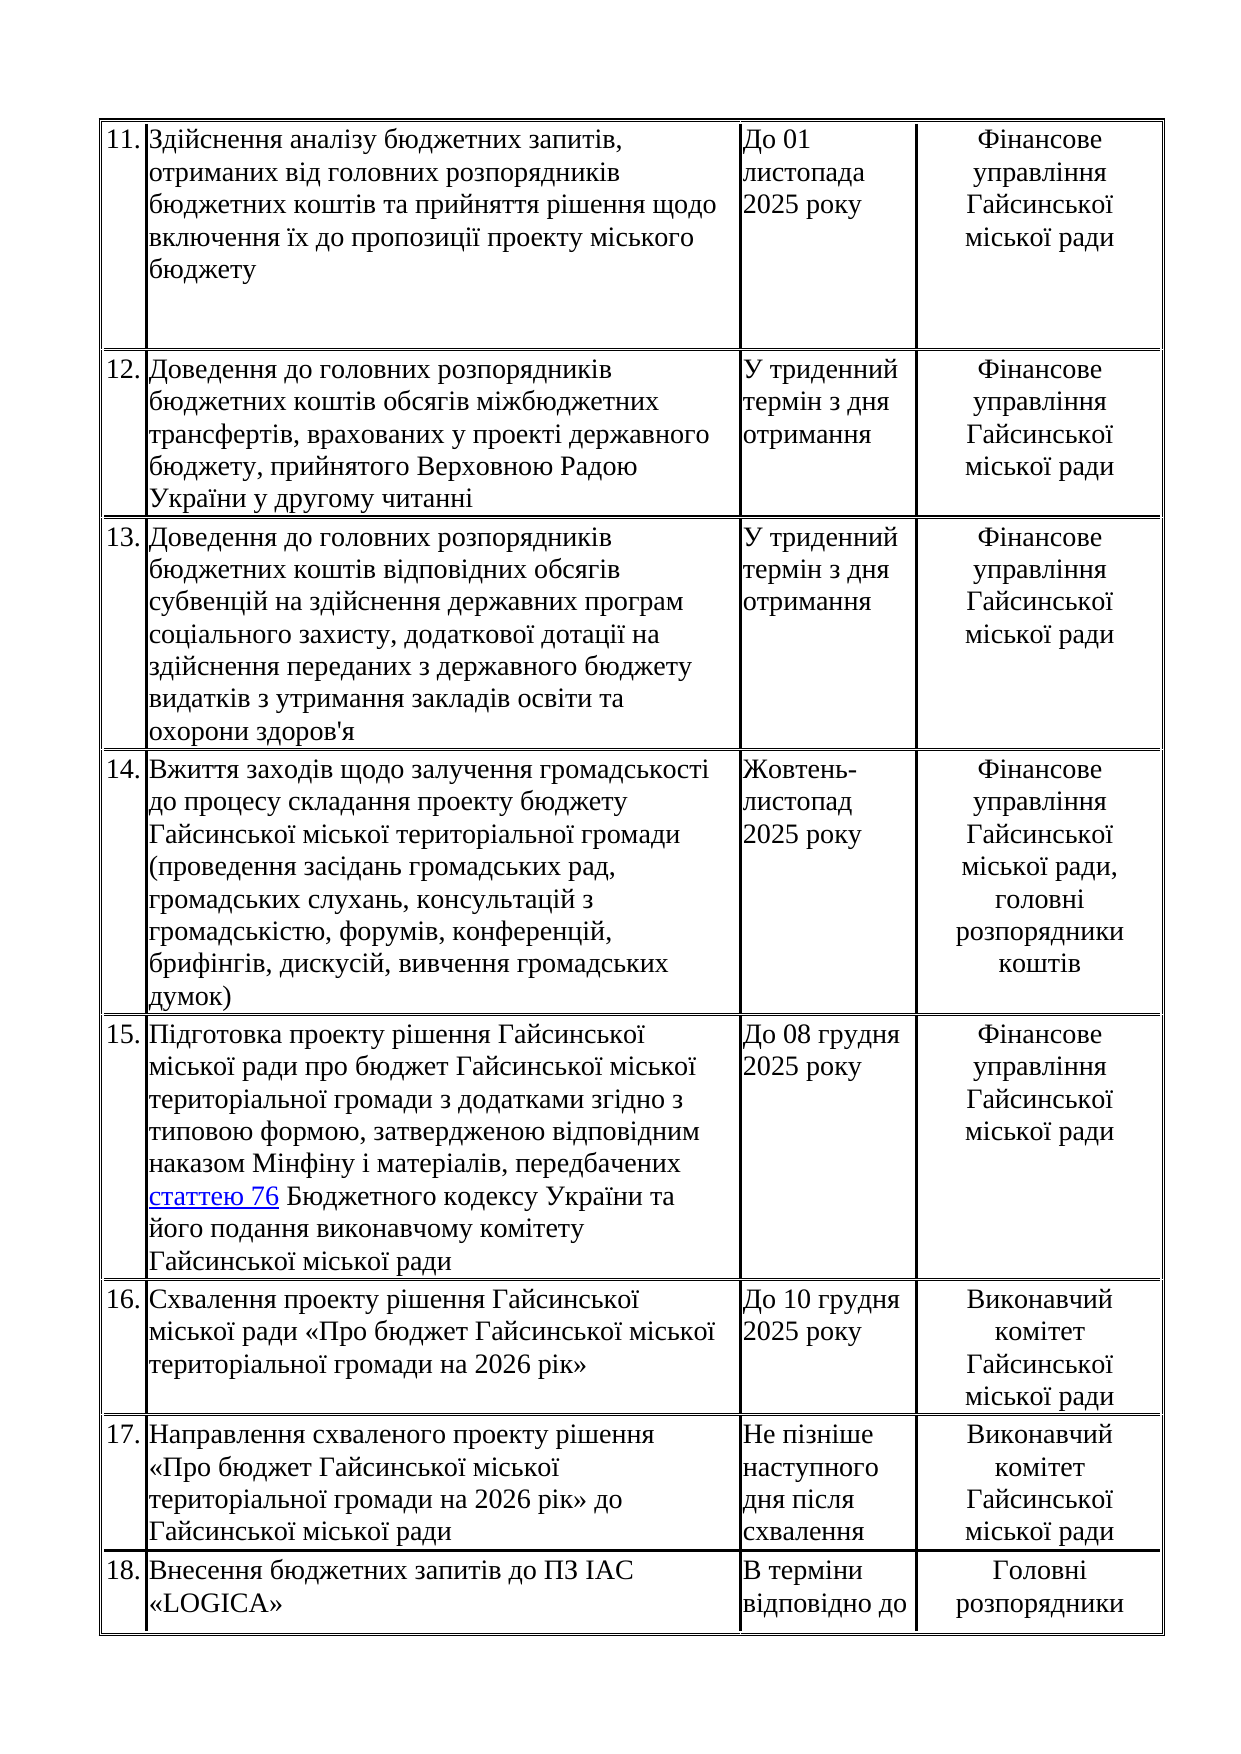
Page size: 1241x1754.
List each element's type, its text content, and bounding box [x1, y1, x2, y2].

table_cell До 01 листопада 2025 року [740, 122, 916, 347]
table_cell 11. [102, 122, 146, 347]
table_cell Фінансове управління Гайсинської міської ради [918, 348, 1162, 515]
table_cell Виконавчий комітет Гайсинської міської ради [918, 1278, 1162, 1413]
table_cell Доведення до головних розпорядників бюджетних коштів обсягів міжбюджетних трансфертів, врахованих у проекті державного бюджету, прийнятого Верховною Радою України у другому читанні [148, 351, 739, 515]
table_cell 16. [102, 1278, 145, 1413]
table_cell Жовтень-листопад 2025 року [742, 751, 915, 1012]
table_cell Схвалення проекту рішення Гайсинської міської ради «Про бюджет Гайсинської міської територіальної громади на 2026 рік» [148, 1281, 739, 1413]
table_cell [916, 1549, 1162, 1633]
table_cell У триденний термін з дня отримання [742, 519, 915, 748]
table_cell Направлення схваленого проекту рішення «Про бюджет Гайсинської міської територіальної громади на 2026 рік» до Гайсинської міської ради [148, 1416, 739, 1549]
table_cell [740, 1552, 916, 1633]
table_cell 12. [102, 348, 145, 515]
table_cell Фінансове управління Гайсинської міської ради [918, 1013, 1162, 1277]
table_cell 18. [102, 1549, 146, 1633]
table_cell Підготовка проекту рішення Гайсинської міської ради про бюджет Гайсинської міської територіальної громади з додатками згідно з типовою формою, затвердженою відповідним наказом Мінфіну і матеріалів, передбачених статтею 76 Бюджетного кодексу України та його подання виконавчому комітету Гайсинської міської ради [148, 1016, 739, 1277]
table_cell У триденний термін з дня отримання [742, 351, 915, 515]
table_cell Не пізніше наступного дня після схвалення [742, 1416, 915, 1549]
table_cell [146, 1552, 740, 1633]
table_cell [916, 1413, 1163, 1549]
table_cell 13. [102, 515, 145, 748]
table_cell Вжиття заходів щодо залучення громадськості до процесу складання проекту бюджету Гайсинської міської територіальної громади (проведення засідань громадських рад, громадських слухань, консультацій з громадськістю, форумів, конференцій, брифінгів, дискусій, вивчення громадських думок) [148, 751, 739, 1012]
table_cell До 10 грудня 2025 року [742, 1281, 915, 1413]
table_cell 14. [100, 748, 146, 1012]
table_cell 17. [100, 1413, 146, 1549]
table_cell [916, 122, 1162, 347]
table_cell Здійснення аналізу бюджетних запитів, отриманих від головних розпорядників бюджетних коштів та прийняття рішення щодо включення їх до пропозиції проекту міського бюджету [146, 122, 740, 347]
table_cell 15. [102, 1013, 145, 1277]
table_cell Фінансове управління Гайсинської міської ради, головні розпорядники коштів [916, 748, 1163, 1012]
table_cell Доведення до головних розпорядників бюджетних коштів відповідних обсягів субвенцій на здійснення державних програм соціального захисту, додаткової дотації на здійснення переданих з державного бюджету видатків з утримання закладів освіти та охорони здоров'я [148, 519, 739, 748]
table_cell До 08 грудня 2025 року [742, 1016, 915, 1277]
table_cell Фінансове управління Гайсинської міської ради [918, 515, 1162, 748]
